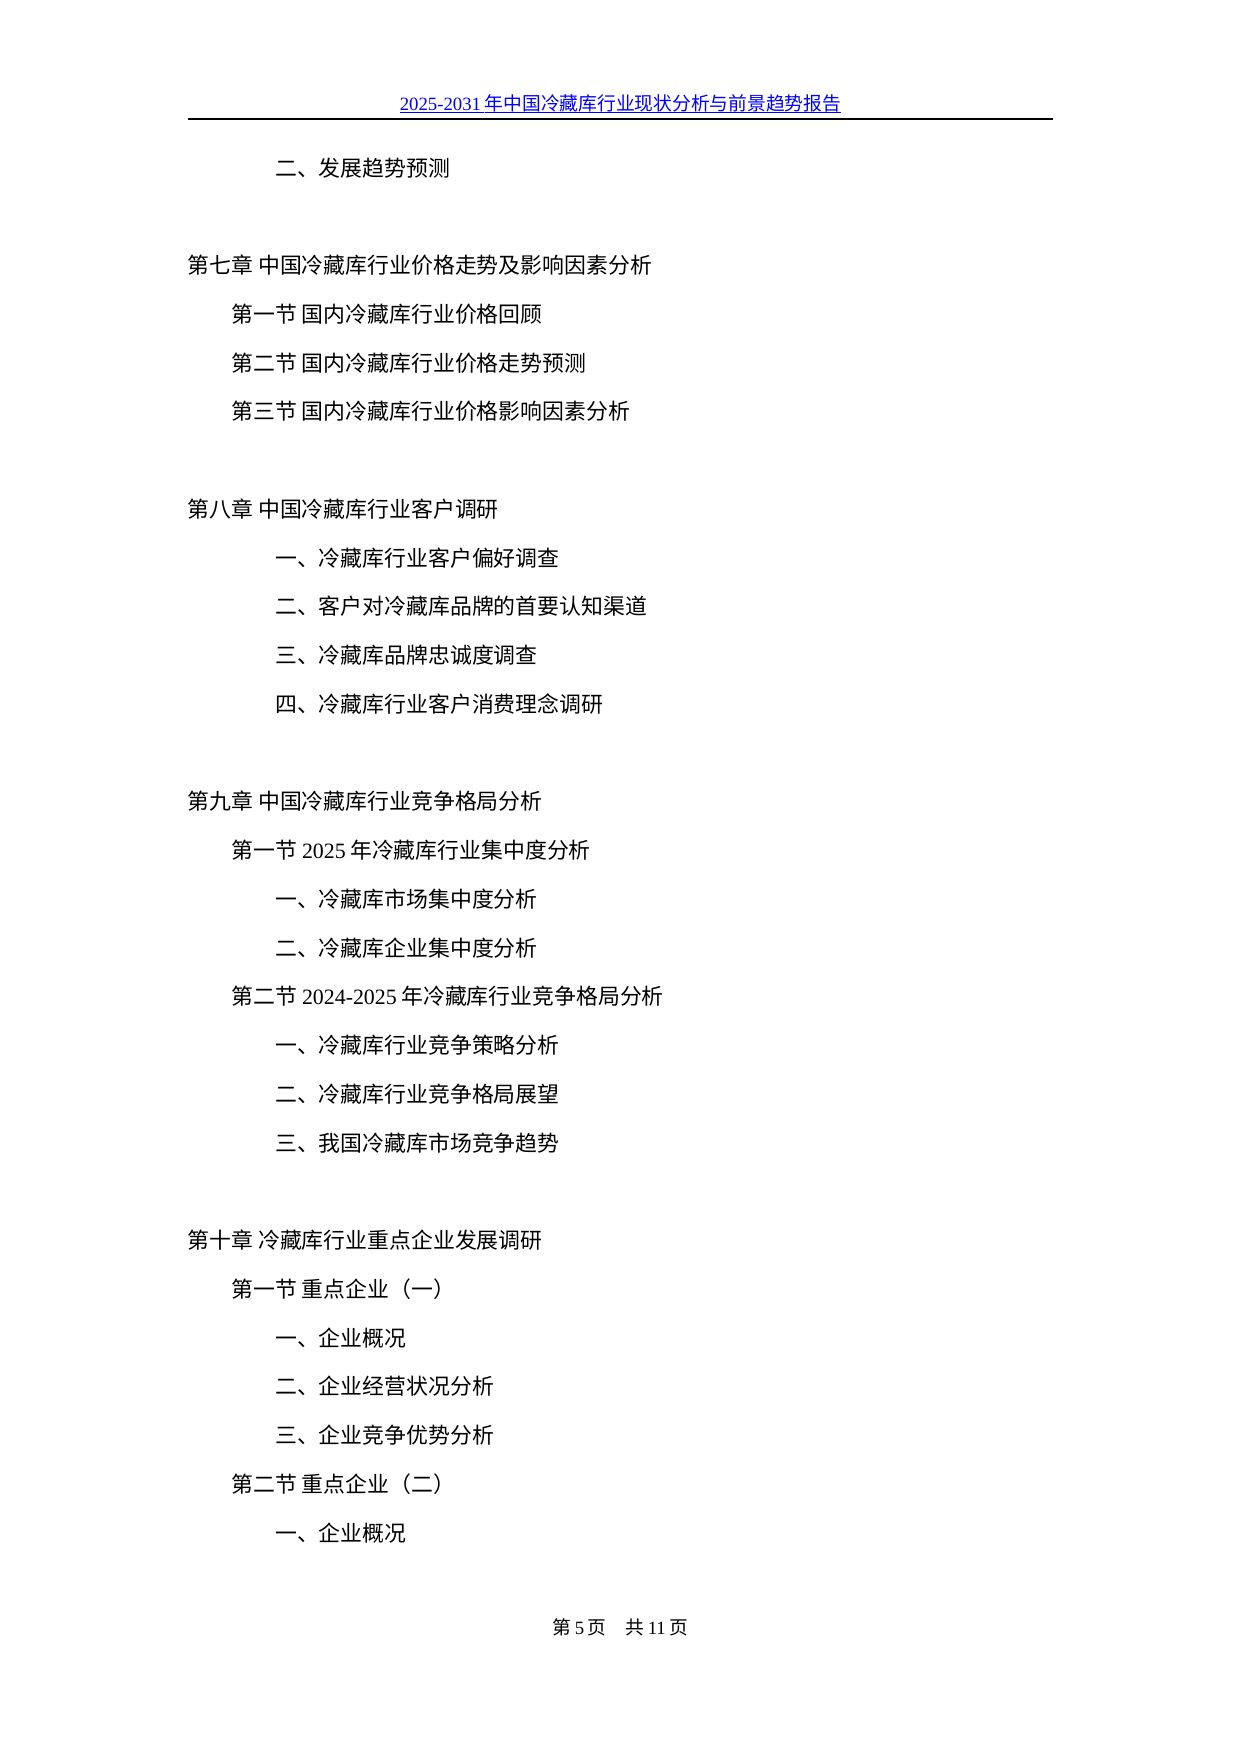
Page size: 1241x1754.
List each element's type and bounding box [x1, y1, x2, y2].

text [187, 150, 1053, 1548]
